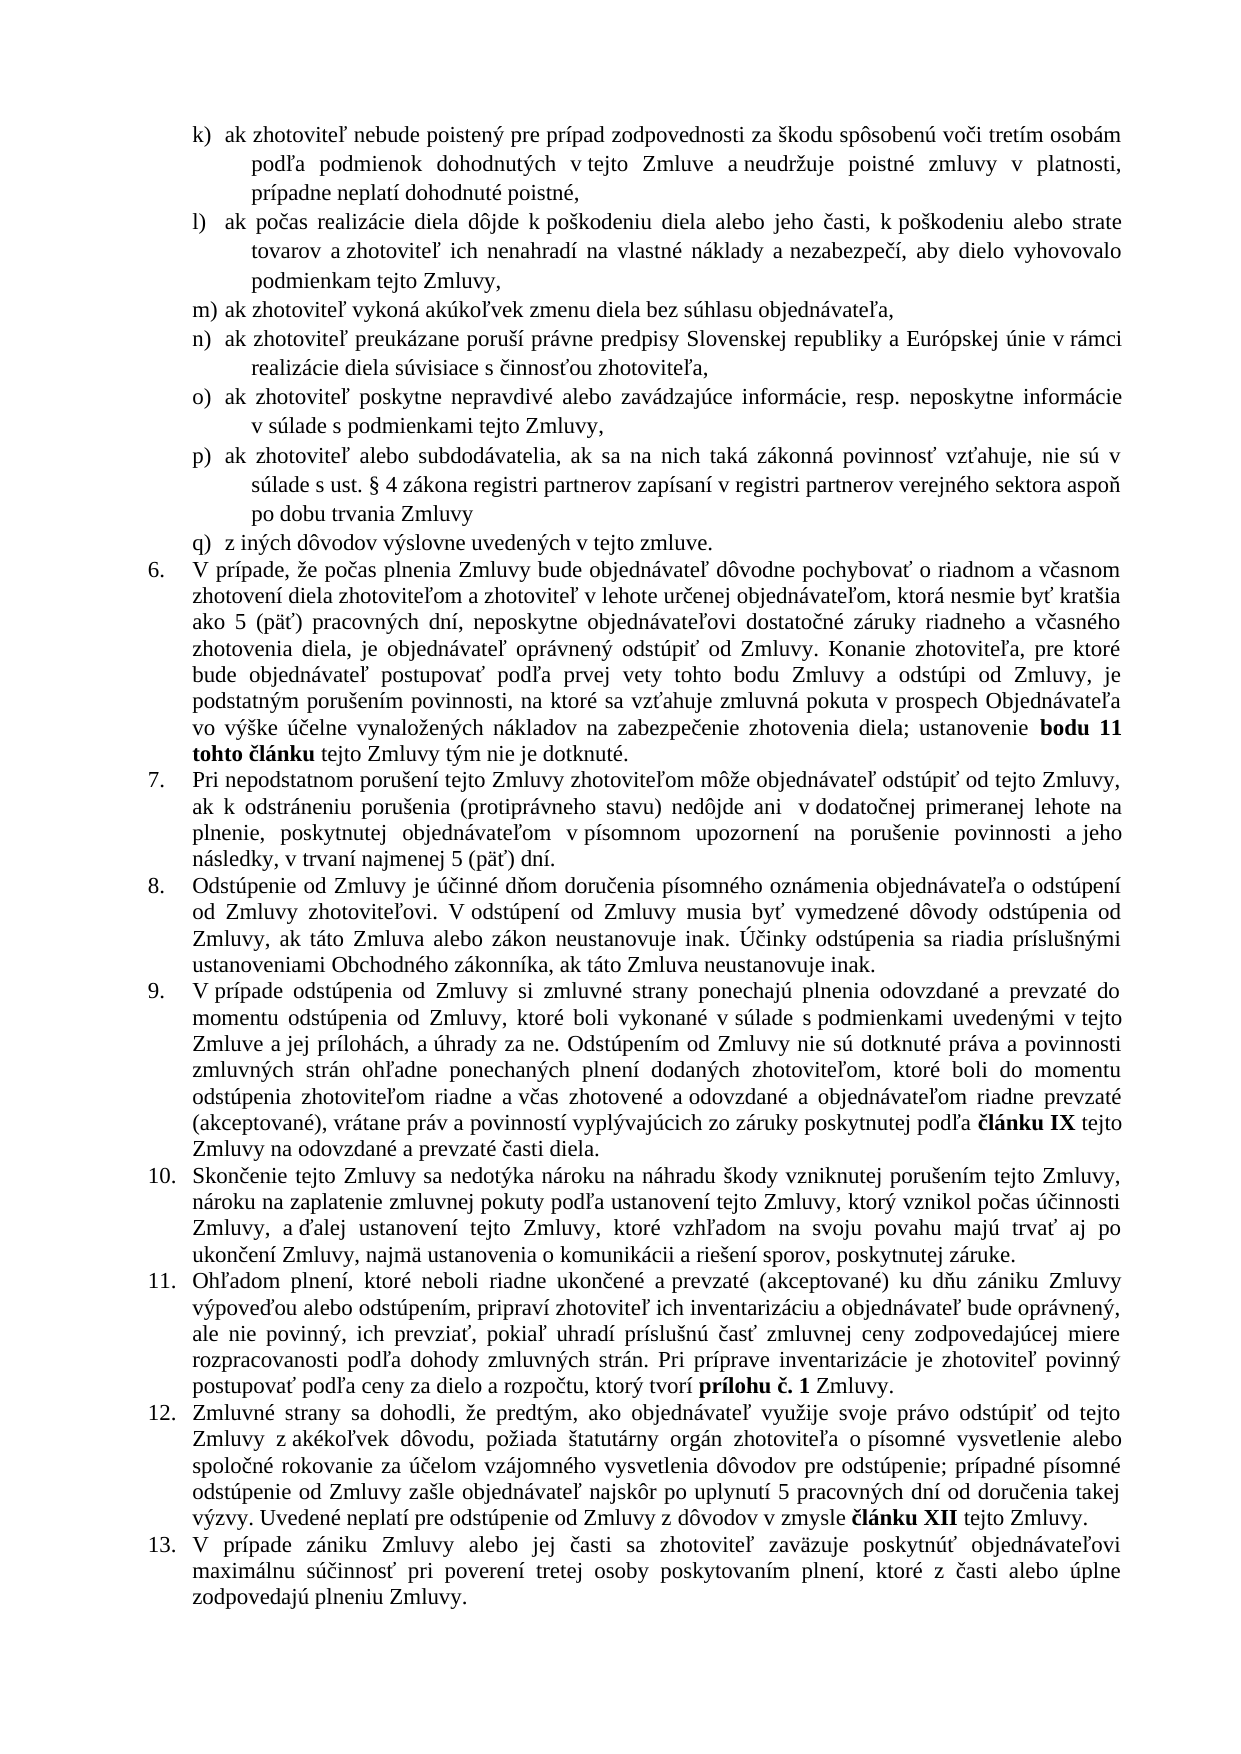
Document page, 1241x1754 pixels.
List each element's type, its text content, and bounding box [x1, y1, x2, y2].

list Ohľadom plnení, ktoré neboli riadne ukončené a prevzaté (akceptované) ku dňu zániku Zmluvy výpoveďou alebo odstúpením, pripraví zhotoviteľ ich inventarizáciu a objednávateľ bude oprávnený, ale nie povinný, ich prevziať, pokiaľ uhradí príslušnú časť zmluvnej ceny zodpovedajúcej miere rozpracovanosti podľa dohody zmluvných strán. Pri príprave inventarizácie je zhotoviteľ povinný postupovať podľa ceny za dielo a rozpočtu, ktorý tvorí prílohu č. 1 Zmluvy. [148, 1267, 1122, 1399]
list ak zhotoviteľ alebo subdodávatelia, ak sa na nich taká zákonná povinnosť vzťahuje, nie sú v súlade s ust. § 4 zákona registri partnerov zapísaní v registri partnerov verejného sektora aspoň po dobu trvania Zmluvy [192, 439, 1122, 526]
list ak počas realizácie diela dôjde k poškodeniu diela alebo jeho časti, k poškodeniu alebo strate tovarov a zhotoviteľ ich nenahradí na vlastné náklady a nezabezpečí, aby dielo vyhovovalo podmienkam tejto Zmluvy, [192, 206, 1122, 293]
list V prípade, že počas plnenia Zmluvy bude objednávateľ dôvodne pochybovať o riadnom a včasnom zhotovení diela zhotoviteľom a zhotoviteľ v lehote určenej objednávateľom, ktorá nesmie byť kratšia ako 5 (päť) pracovných dní, neposkytne objednávateľovi dostatočné záruky riadneho a včasného zhotovenia diela, je objednávateľ oprávnený odstúpiť od Zmluvy. Konanie zhotoviteľa, pre ktoré bude objednávateľ postupovať podľa prvej vety tohto bodu Zmluvy a odstúpi od Zmluvy, je podstatným porušením povinnosti, na ktoré sa vzťahuje zmluvná pokuta v prospech Objednávateľa vo výške účelne vynaložených nákladov na zabezpečenie zhotovenia diela; ustanovenie bodu 11 tohto článku tejto Zmluvy tým nie je dotknuté. [148, 556, 1122, 766]
list ak zhotoviteľ preukázane poruší právne predpisy Slovenskej republiky a Európskej únie v rámci realizácie diela súvisiace s činnosťou zhotoviteľa, [192, 322, 1122, 381]
list ak zhotoviteľ poskytne nepravdivé alebo zavádzajúce informácie, resp. neposkytne informácie v súlade s podmienkami tejto Zmluvy, [192, 381, 1122, 439]
list Zmluvné strany sa dohodli, že predtým, ako objednávateľ využije svoje právo odstúpiť od tejto Zmluvy z akékoľvek dôvodu, požiada štatutárny orgán zhotoviteľa o písomné vysvetlenie alebo spoločné rokovanie za účelom vzájomného vysvetlenia dôvodov pre odstúpenie; prípadné písomné odstúpenie od Zmluvy zašle objednávateľ najskôr po uplynutí 5 pracovných dní od doručenia takej výzvy. Uvedené neplatí pre odstúpenie od Zmluvy z dôvodov v zmysle článku XII tejto Zmluvy. [148, 1399, 1122, 1531]
list V prípade zániku Zmluvy alebo jej časti sa zhotoviteľ zaväzuje poskytnúť objednávateľovi maximálnu súčinnosť pri poverení tretej osoby poskytovaním plnení, ktoré z časti alebo úplne zodpovedajú plneniu Zmluvy. [148, 1531, 1122, 1610]
list Odstúpenie od Zmluvy je účinné dňom doručenia písomného oznámenia objednávateľa o odstúpení od Zmluvy zhotoviteľovi. V odstúpení od Zmluvy musia byť vymedzené dôvody odstúpenia od Zmluvy, ak táto Zmluva alebo zákon neustanovuje inak. Účinky odstúpenia sa riadia príslušnými ustanoveniami Obchodného zákonníka, ak táto Zmluva neustanovuje inak. [148, 872, 1122, 977]
list Skončenie tejto Zmluvy sa nedotýka nároku na náhradu škody vzniknutej porušením tejto Zmluvy, nároku na zaplatenie zmluvnej pokuty podľa ustanovení tejto Zmluvy, ktorý vznikol počas účinnosti Zmluvy, a ďalej ustanovení tejto Zmluvy, ktoré vzhľadom na svoju povahu majú trvať aj po ukončení Zmluvy, najmä ustanovenia o komunikácii a riešení sporov, poskytnutej záruke. [148, 1162, 1122, 1267]
list ak zhotoviteľ nebude poistený pre prípad zodpovednosti za škodu spôsobenú voči tretím osobám podľa podmienok dohodnutých v tejto Zmluve a neudržuje poistné zmluvy v platnosti, prípadne neplatí dohodnuté poistné, [192, 118, 1122, 206]
list ak zhotoviteľ vykoná akúkoľvek zmenu diela bez súhlasu objednávateľa, [192, 293, 1122, 322]
list V prípade odstúpenia od Zmluvy si zmluvné strany ponechajú plnenia odovzdané a prevzaté do momentu odstúpenia od Zmluvy, ktoré boli vykonané v súlade s podmienkami uvedenými v tejto Zmluve a jej prílohách, a úhrady za ne. Odstúpením od Zmluvy nie sú dotknuté práva a povinnosti zmluvných strán ohľadne ponechaných plnení dodaných zhotoviteľom, ktoré boli do momentu odstúpenia zhotoviteľom riadne a včas zhotovené a odovzdané a objednávateľom riadne prevzaté (akceptované), vrátane práv a povinností vyplývajúcich zo záruky poskytnutej podľa článku IX tejto Zmluvy na odovzdané a prevzaté časti diela. [148, 977, 1122, 1162]
list z iných dôvodov výslovne uvedených v tejto zmluve. [192, 526, 1122, 556]
list Pri nepodstatnom porušení tejto Zmluvy zhotoviteľom môže objednávateľ odstúpiť od tejto Zmluvy, ak k odstráneniu porušenia (protiprávneho stavu) nedôjde ani v dodatočnej primeranej lehote na plnenie, poskytnutej objednávateľom v písomnom upozornení na porušenie povinnosti a jeho následky, v trvaní najmenej 5 (päť) dní. [148, 766, 1122, 872]
